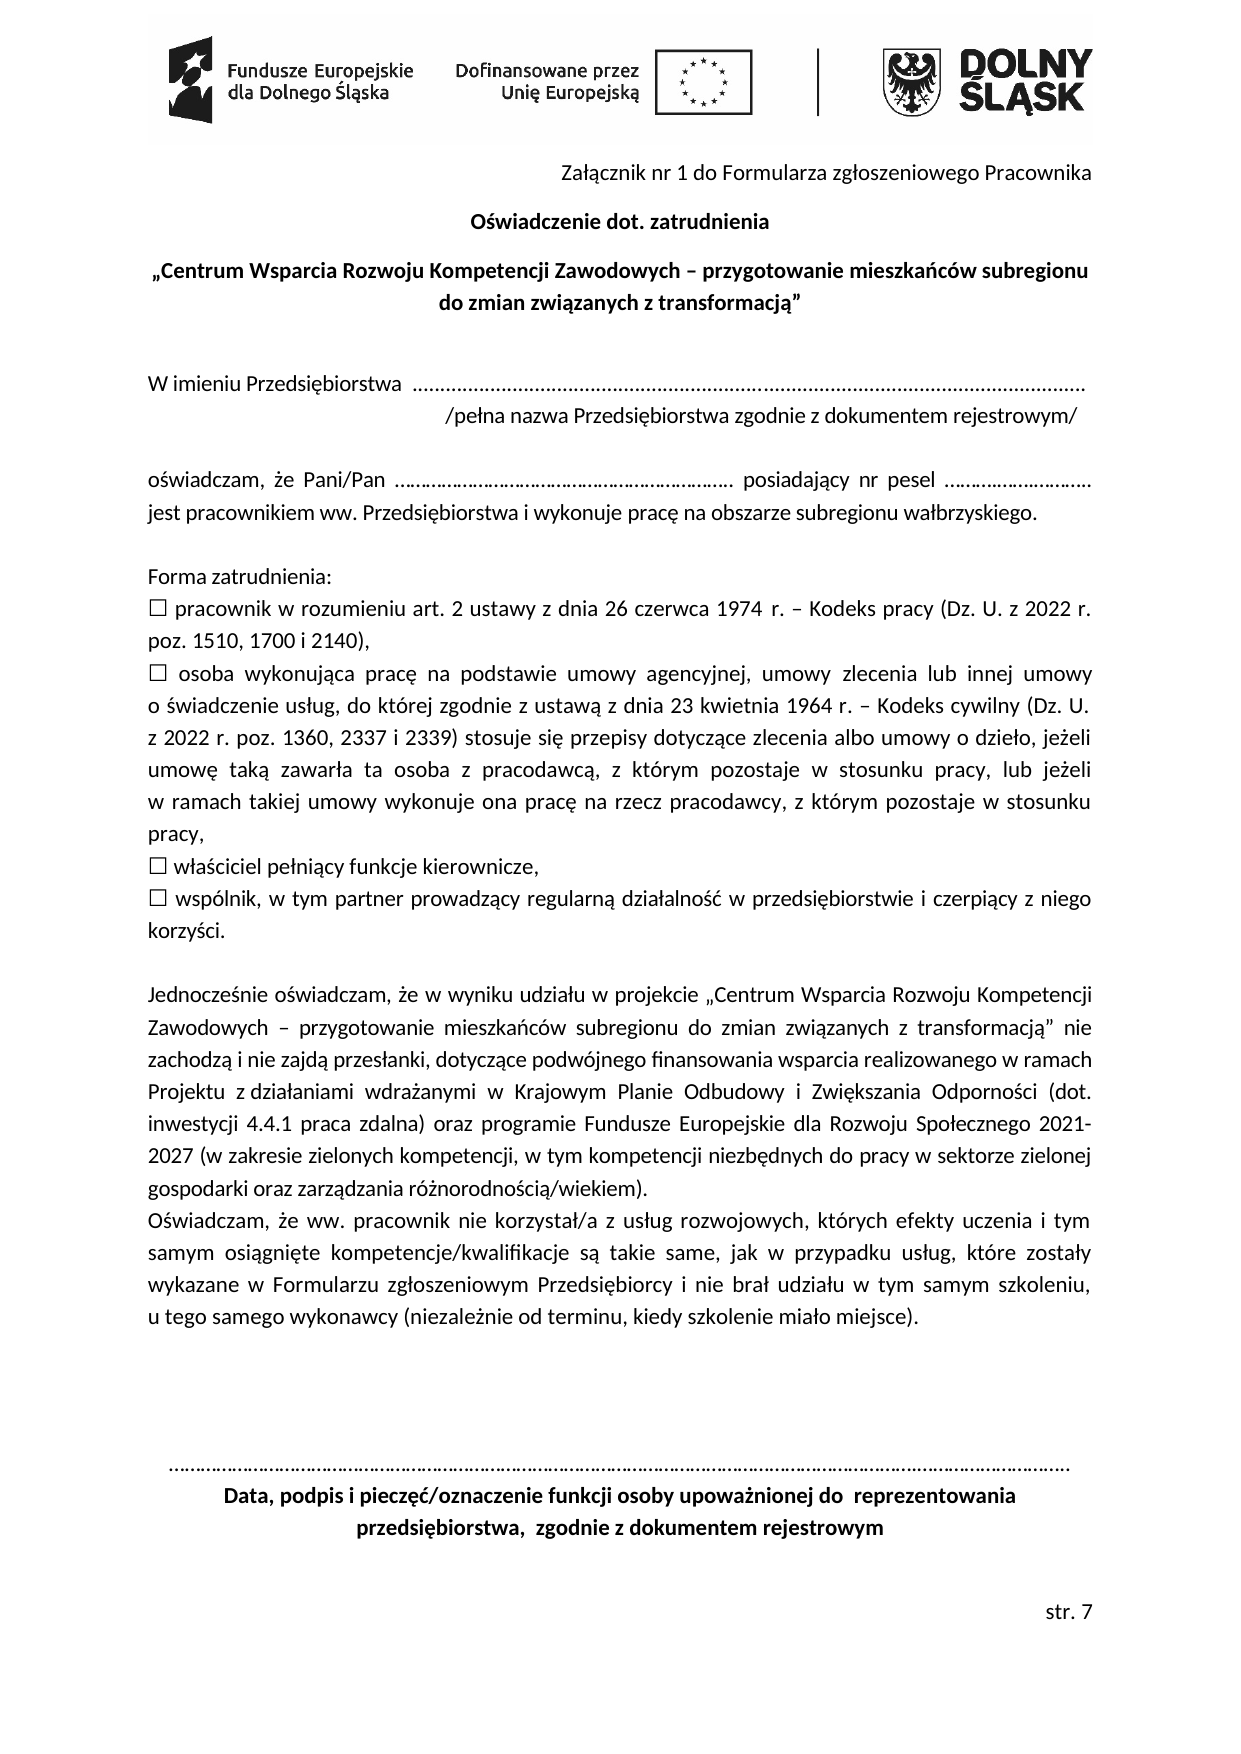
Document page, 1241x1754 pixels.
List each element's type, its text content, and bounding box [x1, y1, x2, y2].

text Oświadczam, że ww. pracownik nie korzystał/a z usług rozwojowych, których efekty uczenia i tym samym osiągnięte kompetencje/kwalifikacje są takie same, jak w przypadku usług, które zostały wykazane w Formularzu zgłoszeniowym Przedsiębiorcy i nie brał udziału w tym samym szkoleniu, u tego samego wykonawcy (niezależnie od terminu, kiedy szkolenie miało miejsce). [148, 1206, 1093, 1330]
text „Centrum Wsparcia Rozwoju Kompetencji Zawodowych – przygotowanie mieszkańców subregionu do zmian związanych z transformacją” [148, 256, 1093, 316]
text /pełna nazwa Przedsiębiorstwa zgodnie z dokumentem rejestrowym/ [148, 401, 1093, 429]
text Załącznik nr 1 do Formularza zgłoszeniowego Pracownika [148, 158, 1093, 186]
text właściciel pełniący funkcje kierownicze, [148, 852, 1093, 880]
picture [147, 14, 1093, 145]
text Oświadczenie dot. zatrudnienia [148, 207, 1093, 235]
text …………………………………………………………………………………………………………………………….……………………….. Data, podpis i pieczęć/oznaczenie funkcji osoby upoważnionej do reprezentowania przedsiębiorstwa, zgodnie z dokumentem rejestrowym [148, 1449, 1093, 1541]
text osoba wykonująca pracę na podstawie umowy agencyjnej, umowy zlecenia lub innej umowy o świadczenie usług, do której zgodnie z ustawą z dnia 23 kwietnia 1964 r. – Kodeks cywilny (Dz. U. z 2022 r. poz. 1360, 2337 i 2339) stosuje się przepisy dotyczące zlecenia albo umowy o dzieło, jeżeli umowę taką zawarła ta osoba z pracodawcą, z którym pozostaje w stosunku pracy, lub jeżeli w ramach takiej umowy wykonuje ona pracę na rzecz pracodawcy, z którym pozostaje w stosunku pracy, [148, 659, 1093, 848]
text pracownik w rozumieniu art. 2 ustawy z dnia 26 czerwca 1974 r. – Kodeks pracy (Dz. U. z 2022 r. poz. 1510, 1700 i 2140), [148, 594, 1093, 654]
text wspólnik, w tym partner prowadzący regularną działalność w przedsiębiorstwie i czerpiący z niego korzyści. [148, 884, 1093, 944]
text Forma zatrudnienia: [148, 562, 1093, 590]
text oświadczam, że Pani/Pan ……………………………………………………….. posiadający nr pesel ……….…….……….. jest pracownikiem ww. Przedsiębiorstwa i wykonuje pracę na obszarze subregionu wałbrzyskiego. [148, 466, 1093, 526]
text W imieniu Przedsiębiorstwa ......................................................................................................................... [148, 369, 1093, 397]
text Jednocześnie oświadczam, że w wyniku udziału w projekcie „Centrum Wsparcia Rozwoju Kompetencji Zawodowych – przygotowanie mieszkańców subregionu do zmian związanych z transformacją” nie zachodzą i nie zajdą przesłanki, dotyczące podwójnego finansowania wsparcia realizowanego w ramach Projektu z działaniami wdrażanymi w Krajowym Planie Odbudowy i Zwiększania Odporności (dot. inwestycji 4.4.1 praca zdalna) oraz programie Fundusze Europejskie dla Rozwoju Społecznego 2021-2027 (w zakresie zielonych kompetencji, w tym kompetencji niezbędnych do pracy w sektorze zielonej gospodarki oraz zarządzania różnorodnością/wiekiem). [148, 981, 1093, 1202]
